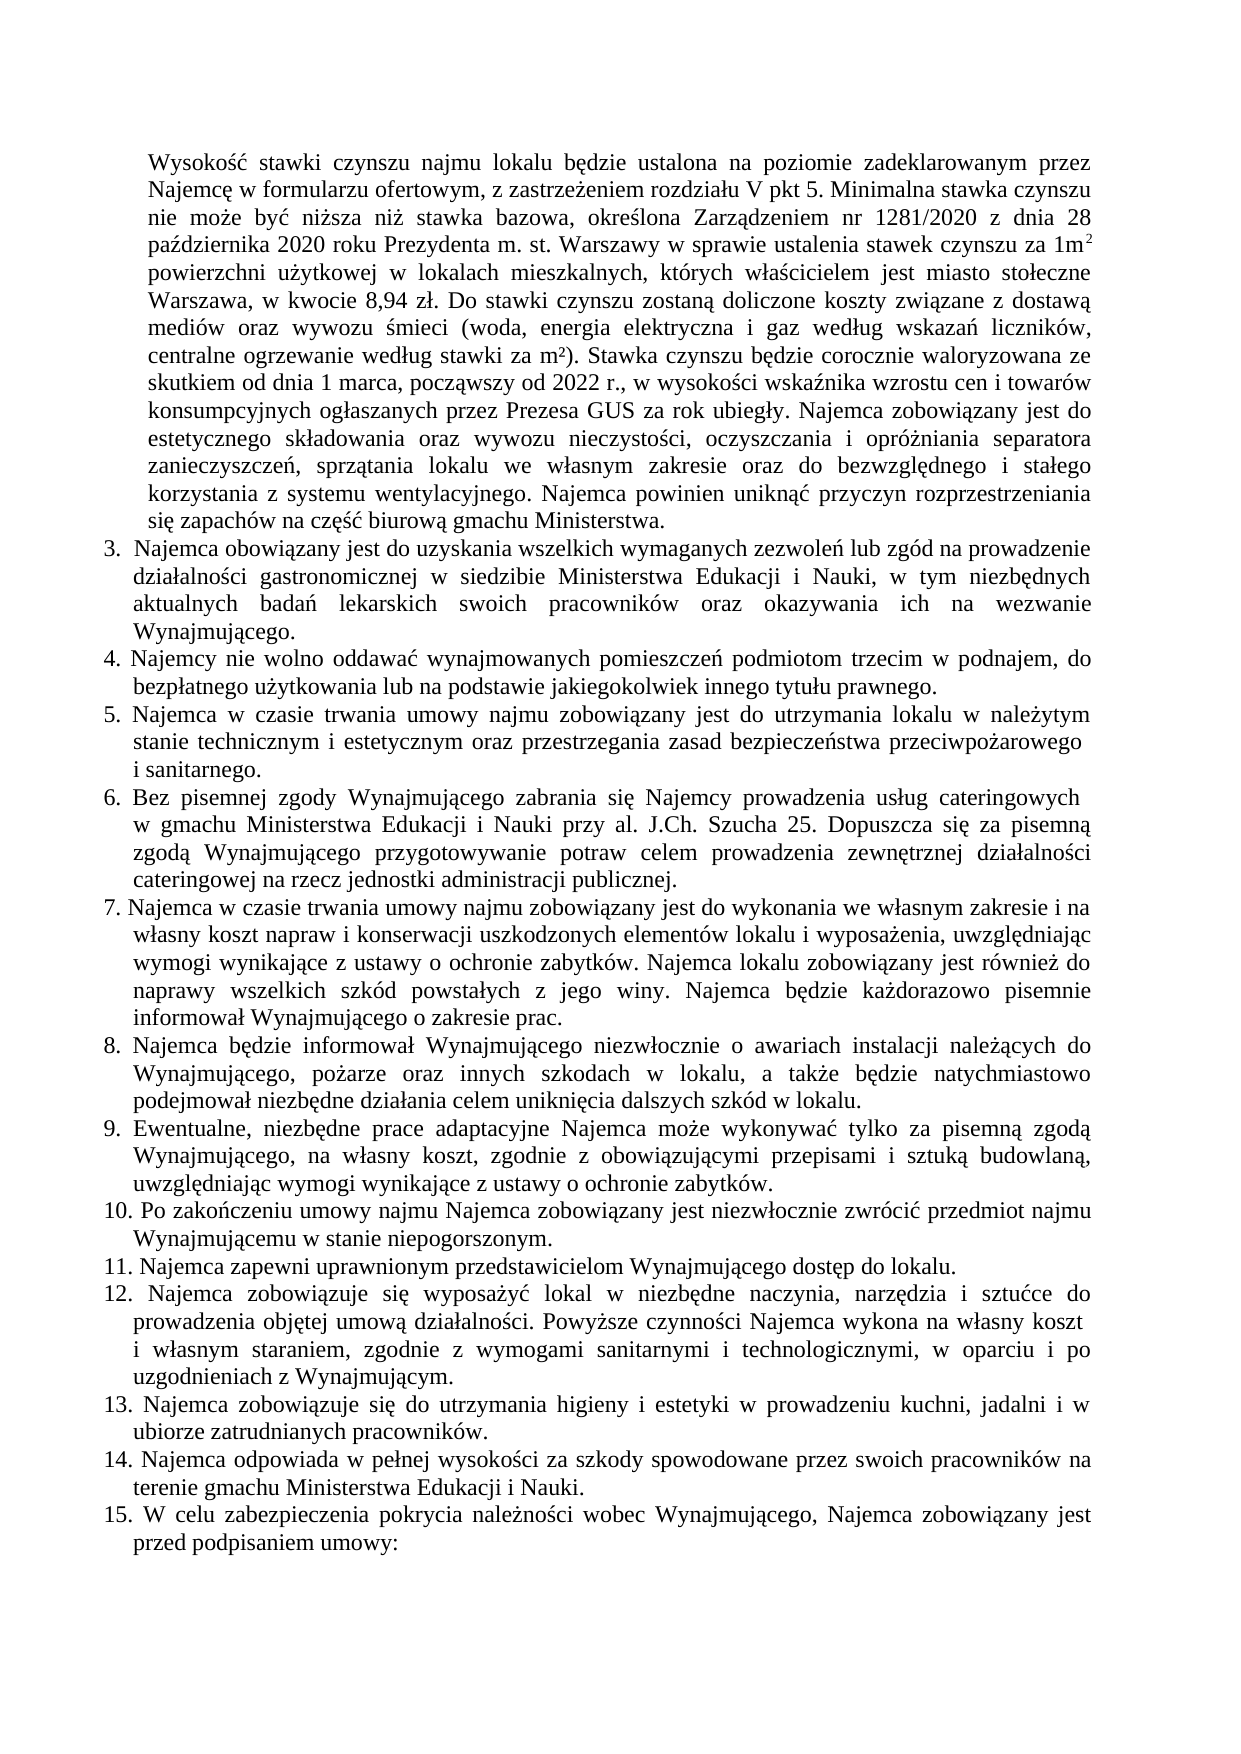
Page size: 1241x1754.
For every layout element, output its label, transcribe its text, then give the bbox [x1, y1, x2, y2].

text 13. Najemca zobowiązuje się do utrzymania higieny i estetyki w prowadzeniu kuchni, jadalni i w ubiorze zatrudnianych pracowników. [103, 1390, 1093, 1445]
text 8. Najemca będzie informował Wynajmującego niezwłocznie o awariach instalacji należących do Wynajmującego, pożarze oraz innych szkodach w lokalu, a także będzie natychmiastowo podejmował niezbędne działania celem uniknięcia dalszych szkód w lokalu. [103, 1031, 1093, 1114]
text 11. Najemca zapewni uprawnionym przedstawicielom Wynajmującego dostęp do lokalu. [103, 1252, 1093, 1279]
text 4. Najemcy nie wolno oddawać wynajmowanych pomieszczeń podmiotom trzecim w podnajem, do bezpłatnego użytkowania lub na podstawie jakiegokolwiek innego tytułu prawnego. [103, 644, 1093, 700]
text Wysokość stawki czynszu najmu lokalu będzie ustalona na poziomie zadeklarowanym przez Najemcę w formularzu ofertowym, z zastrzeżeniem rozdziału V pkt 5. Minimalna stawka czynszu nie może być niższa niż stawka bazowa, określona Zarządzeniem nr 1281/2020 z dnia 28 października 2020 roku Prezydenta m. st. Warszawy w sprawie ustalenia stawek czynszu za 1m2 powierzchni użytkowej w lokalach mieszkalnych, których właścicielem jest miasto stołeczne Warszawa, w kwocie 8,94 zł. Do stawki czynszu zostaną doliczone koszty związane z dostawą mediów oraz wywozu śmieci (woda, energia elektryczna i gaz według wskazań liczników, centralne ogrzewanie według stawki za m²). Stawka czynszu będzie corocznie waloryzowana ze skutkiem od dnia 1 marca, począwszy od 2022 r., w wysokości wskaźnika wzrostu cen i towarów konsumpcyjnych ogłaszanych przez Prezesa GUS za rok ubiegły. Najemca zobowiązany jest do estetycznego składowania oraz wywozu nieczystości, oczyszczania i opróżniania separatora zanieczyszczeń, sprzątania lokalu we własnym zakresie oraz do bezwzględnego i stałego korzystania z systemu wentylacyjnego. Najemca powinien uniknąć przyczyn rozprzestrzeniania się zapachów na część biurową gmachu Ministerstwa. [148, 148, 1093, 534]
text 7. Najemca w czasie trwania umowy najmu zobowiązany jest do wykonania we własnym zakresie i na własny koszt napraw i konserwacji uszkodzonych elementów lokalu i wyposażenia, uwzględniając wymogi wynikające z ustawy o ochronie zabytków. Najemca lokalu zobowiązany jest również do naprawy wszelkich szkód powstałych z jego winy. Najemca będzie każdorazowo pisemnie informował Wynajmującego o zakresie prac. [103, 893, 1093, 1031]
text 5. Najemca w czasie trwania umowy najmu zobowiązany jest do utrzymania lokalu w należytym stanie technicznym i estetycznym oraz przestrzegania zasad bezpieczeństwa przeciwpożarowego i sanitarnego. [103, 700, 1093, 782]
text 12. Najemca zobowiązuje się wyposażyć lokal w niezbędne naczynia, narzędzia i sztućce do prowadzenia objętej umową działalności. Powyższe czynności Najemca wykona na własny koszt i własnym staraniem, zgodnie z wymogami sanitarnymi i technologicznymi, w oparciu i po uzgodnieniach z Wynajmującym. [103, 1279, 1093, 1390]
text 14. Najemca odpowiada w pełnej wysokości za szkody spowodowane przez swoich pracowników na terenie gmachu Ministerstwa Edukacji i Nauki. [103, 1445, 1093, 1500]
text 15. W celu zabezpieczenia pokrycia należności wobec Wynajmującego, Najemca zobowiązany jest przed podpisaniem umowy: [103, 1500, 1093, 1555]
text 6. Bez pisemnej zgody Wynajmującego zabrania się Najemcy prowadzenia usług cateringowych w gmachu Ministerstwa Edukacji i Nauki przy al. J.Ch. Szucha 25. Dopuszcza się za pisemną zgodą Wynajmującego przygotowywanie potraw celem prowadzenia zewnętrznej działalności cateringowej na rzecz jednostki administracji publicznej. [103, 782, 1093, 893]
text 9. Ewentualne, niezbędne prace adaptacyjne Najemca może wykonywać tylko za pisemną zgodą Wynajmującego, na własny koszt, zgodnie z obowiązującymi przepisami i sztuką budowlaną, uwzględniając wymogi wynikające z ustawy o ochronie zabytków. [103, 1114, 1093, 1197]
text 3. Najemca obowiązany jest do uzyskania wszelkich wymaganych zezwoleń lub zgód na prowadzenie działalności gastronomicznej w siedzibie Ministerstwa Edukacji i Nauki, w tym niezbędnych aktualnych badań lekarskich swoich pracowników oraz okazywania ich na wezwanie Wynajmującego. [103, 534, 1093, 644]
text 10. Po zakończeniu umowy najmu Najemca zobowiązany jest niezwłocznie zwrócić przedmiot najmu Wynajmującemu w stanie niepogorszonym. [103, 1197, 1093, 1252]
